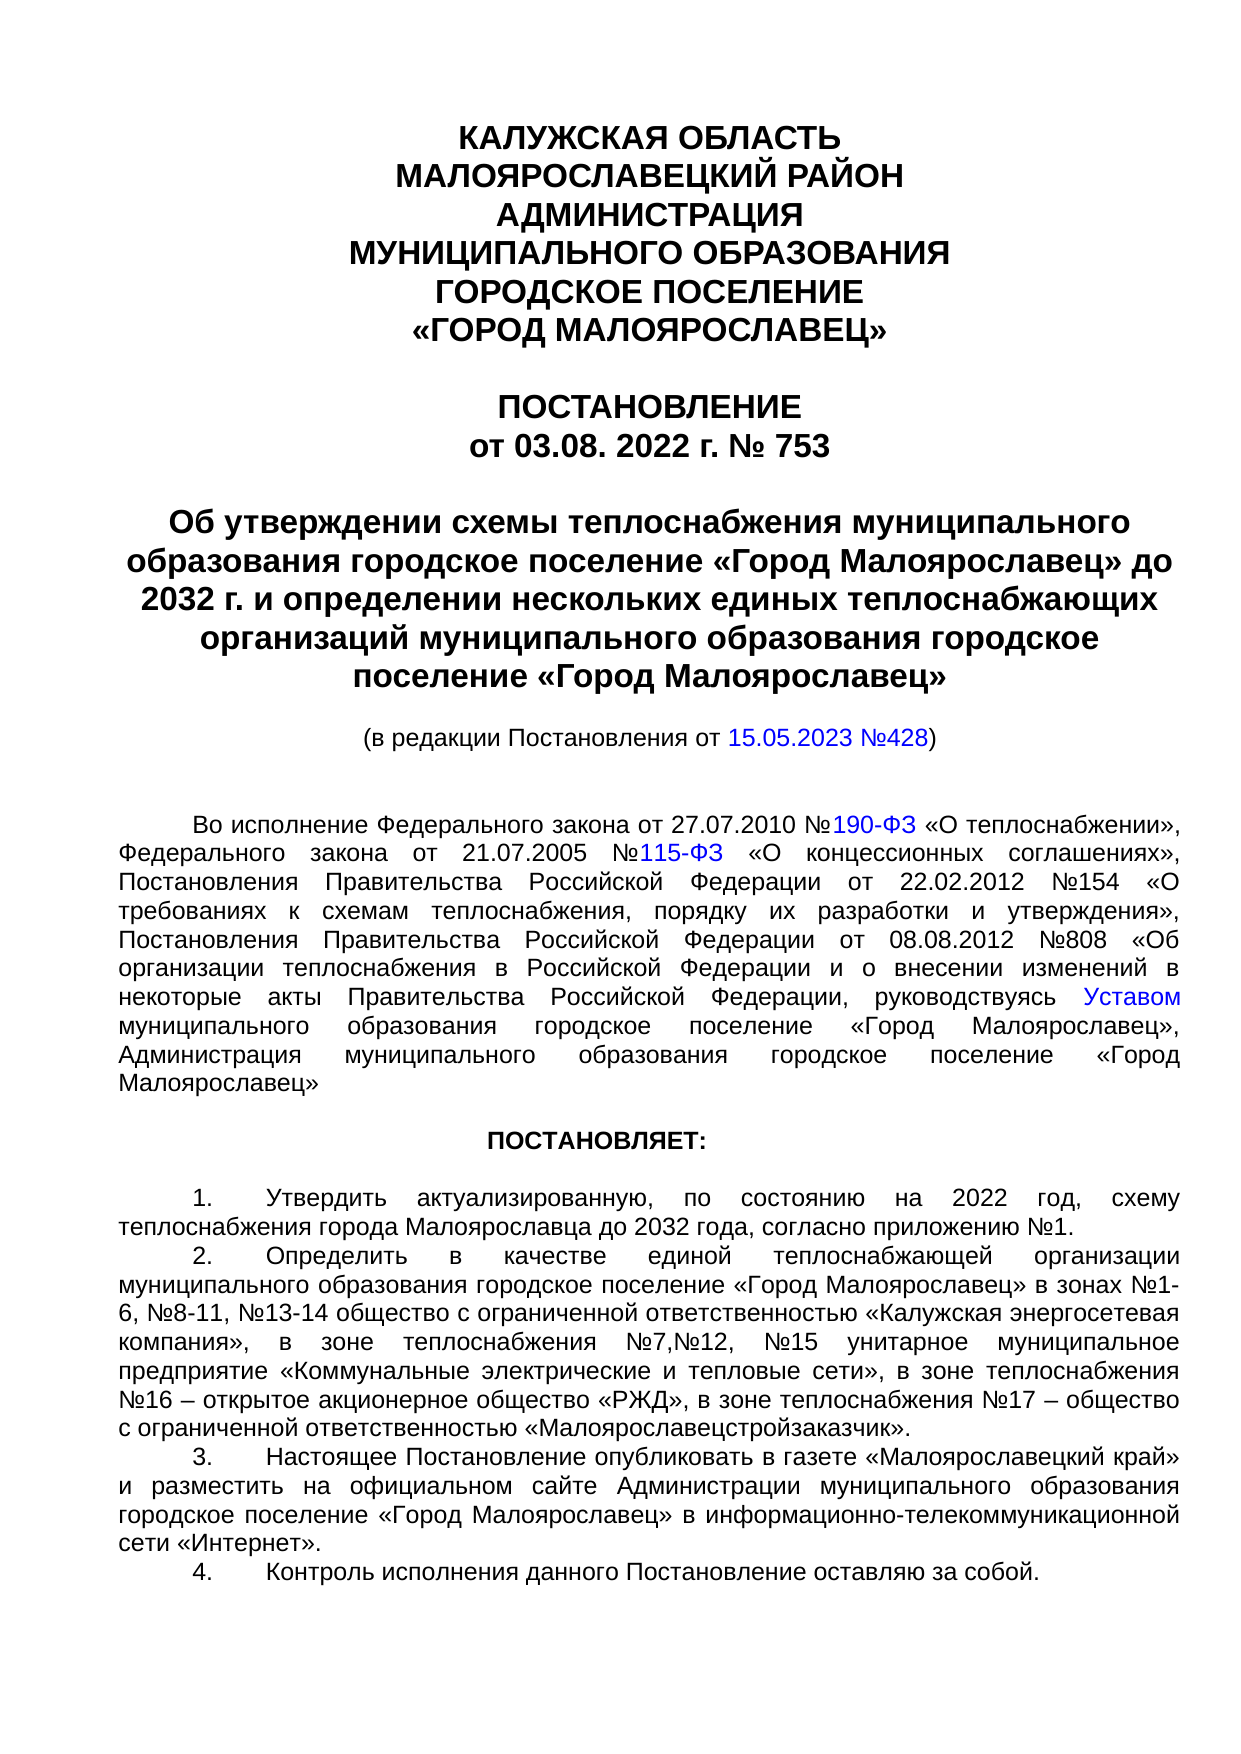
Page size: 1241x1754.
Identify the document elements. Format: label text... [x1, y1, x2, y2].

text (в редакции Постановления от 15.05.2023 №428) [118, 723, 1181, 752]
text Во исполнение Федерального закона от 27.07.2010 №190-ФЗ «О теплоснабжении», Федерального закона от 21.07.2005 №115-ФЗ «О концессионных соглашениях», Постановления Правительства Российской Федерации от 22.02.2012 №154 «О требованиях к схемам теплоснабжения, порядку их разработки и утверждения», Постановления Правительства Российской Федерации от 08.08.2012 №808 «Об организации теплоснабжения в Российской Федерации и о внесении изменений в некоторые акты Правительства Российской Федерации, руководствуясь Уставом муниципального образования городское поселение «Город Малоярославец», Администрация муниципального образования городское поселение «Город Малоярославец» [118, 810, 1181, 1097]
text 4. Контроль исполнения данного Постановление оставляю за собой. [118, 1557, 1181, 1586]
text КАЛУЖСКАЯ ОБЛАСТЬ [118, 118, 1181, 157]
text ПОСТАНОВЛЕНИЕ [118, 387, 1181, 426]
subtitle АДМИНИСТРАЦИЯ [118, 195, 1181, 233]
text Об утверждении схемы теплоснабжения муниципального образования городское поселение «Город Малоярославец» до 2032 г. и определении нескольких единых теплоснабжающих организаций муниципального образования городское поселение «Город Малоярославец» [118, 502, 1181, 695]
text 1. Утвердить актуализированную, по состоянию на 2022 год, схему теплоснабжения города Малоярославца до 2032 года, согласно приложению №1. [118, 1183, 1181, 1241]
text ПОСТАНОВЛЯЕТ: [413, 1126, 1181, 1155]
subtitle «ГОРОД МАЛОЯРОСЛАВЕЦ» [118, 310, 1181, 349]
text МАЛОЯРОСЛАВЕЦКИЙ РАЙОН [118, 157, 1181, 195]
text 2. Определить в качестве единой теплоснабжающей организации муниципального образования городское поселение «Город Малоярославец» в зонах №1-6, №8-11, №13-14 общество с ограниченной ответственностью «Калужская энергосетевая компания», в зоне теплоснабжения №7,№12, №15 унитарное муниципальное предприятие «Коммунальные электрические и тепловые сети», в зоне теплоснабжения №16 – открытое акционерное общество «РЖД», в зоне теплоснабжения №17 – общество с ограниченной ответственностью «Малоярославецстройзаказчик». [118, 1241, 1181, 1442]
text ГОРОДСКОЕ ПОСЕЛЕНИЕ [118, 272, 1181, 310]
text от 03.08. 2022 г. № 753 [118, 426, 1181, 464]
text 3. Настоящее Постановление опубликовать в газете «Малоярославецкий край» и разместить на официальном сайте Администрации муниципального образования городское поселение «Город Малоярославец» в информационно-телекоммуникационной сети «Интернет». [118, 1442, 1181, 1557]
text МУНИЦИПАЛЬНОГО ОБРАЗОВАНИЯ [118, 233, 1181, 272]
